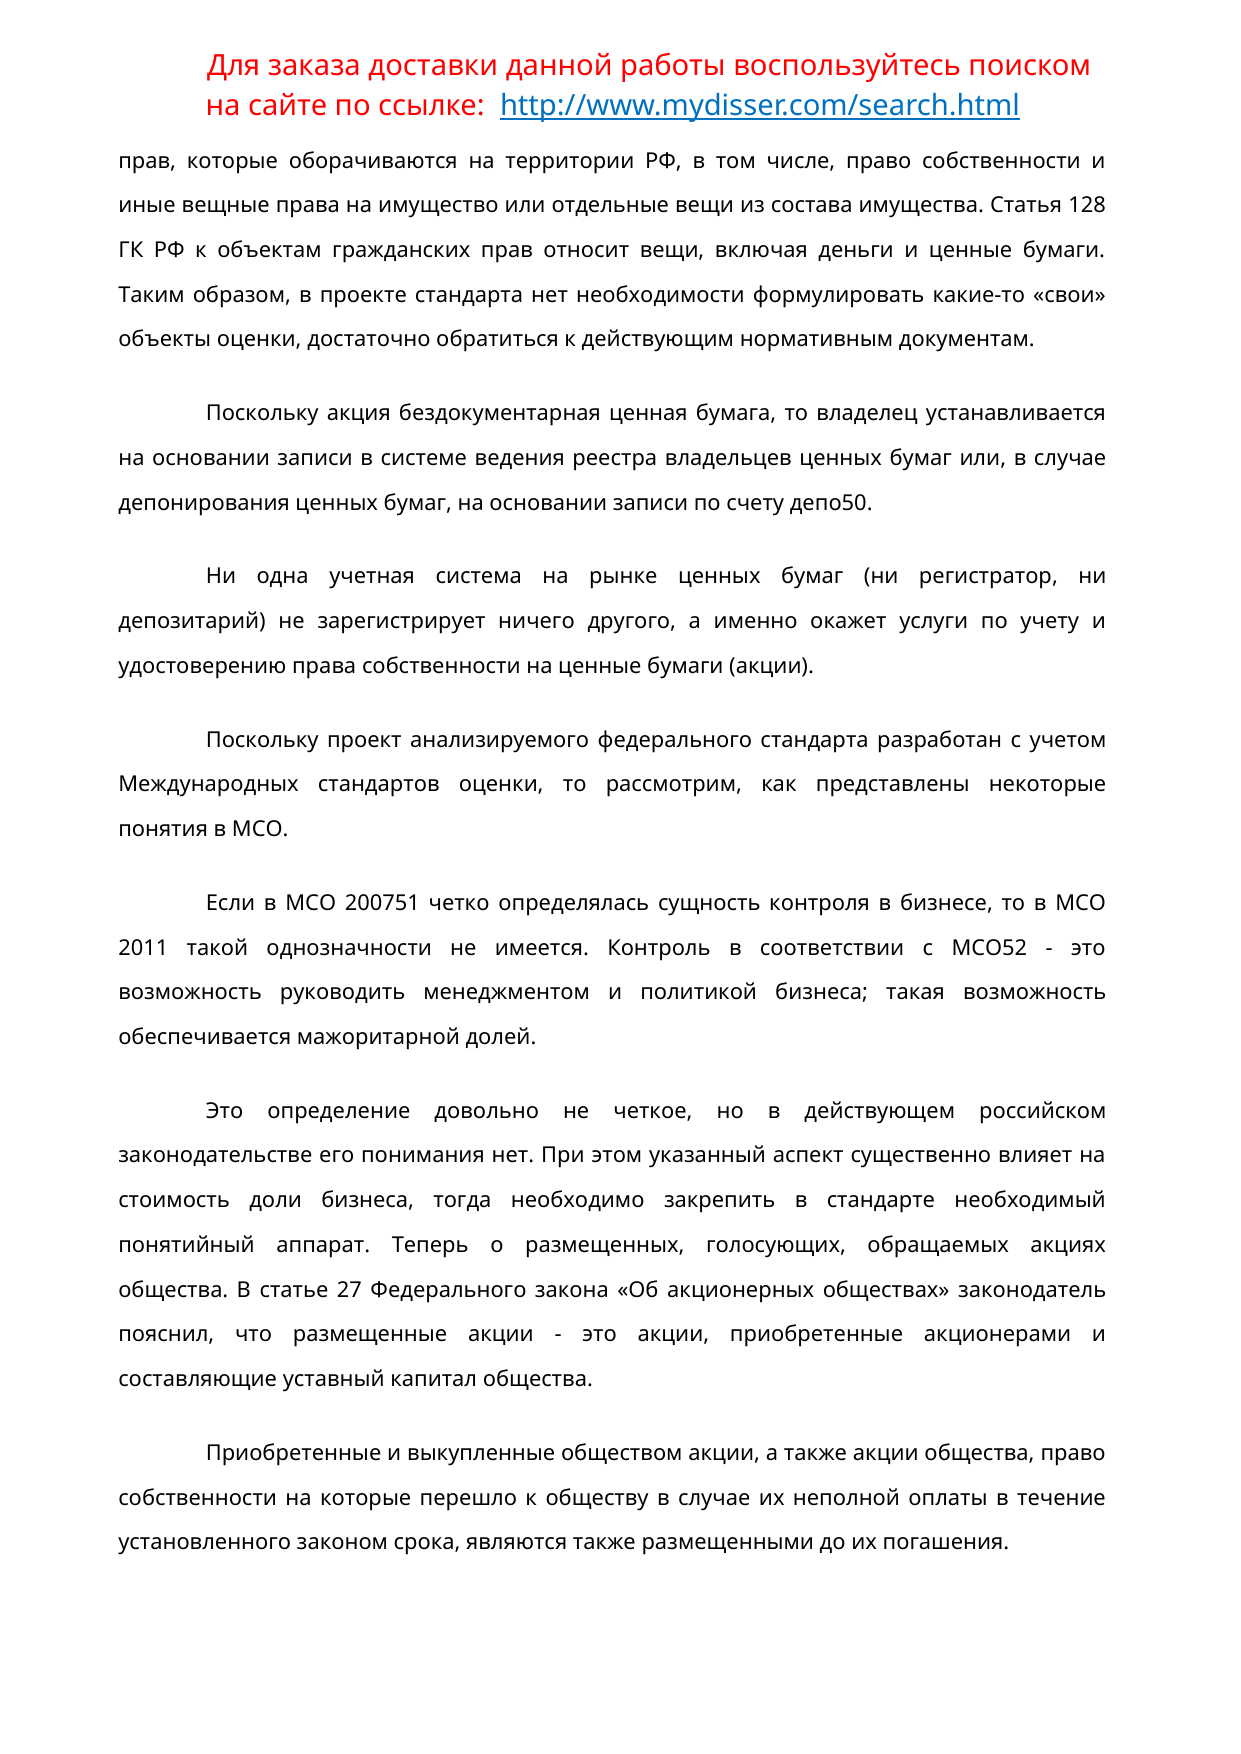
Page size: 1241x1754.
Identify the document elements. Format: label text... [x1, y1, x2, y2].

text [118, 144, 1107, 353]
text Поскольку проект анализируемого федерального стандарта разработан с учетом Международных стандартов оценки, то рассмотрим, как представлены некоторые понятия в МСО. [118, 724, 1107, 843]
text Приобретенные и выкупленные обществом акции, а также акции общества, право собственности на которые перешло к обществу в случае их неполной оплаты в течение установленного законом срока, являются также размещенными до их погашения. [118, 1437, 1107, 1556]
text Ни одна учетная система на рынке ценных бумаг (ни регистратор, ни депозитарий) не зарегистрирует ничего другого, а именно окажет услуги по учету и удостоверению права собственности на ценные бумаги (акции). [118, 560, 1107, 679]
text Это определение довольно не четкое, но в действующем российском законодательстве его понимания нет. При этом указанный аспект существенно влияет на стоимость доли бизнеса, тогда необходимо закрепить в стандарте необходимый понятийный аппарат. Теперь о размещенных, голосующих, обращаемых акциях общества. В статье 27 Федерального закона «Об акционерных обществах» законодатель пояснил, что размещенные акции - это акции, приобретенные акционерами и составляющие уставный капитал общества. [118, 1095, 1107, 1393]
text Поскольку акция бездокументарная ценная бумага, то владелец устанавливается на основании записи в системе ведения реестра владельцев ценных бумаг или, в случае депонирования ценных бумаг, на основании записи по счету депо50. [118, 397, 1107, 516]
text Если в МСО 200751 четко определялась сущность контроля в бизнесе, то в МСО 2011 такой однозначности не имеется. Контроль в соответствии с МСО52 - это возможность руководить менеджментом и политикой бизнеса; такая возможность обеспечивается мажоритарной долей. [118, 887, 1107, 1051]
